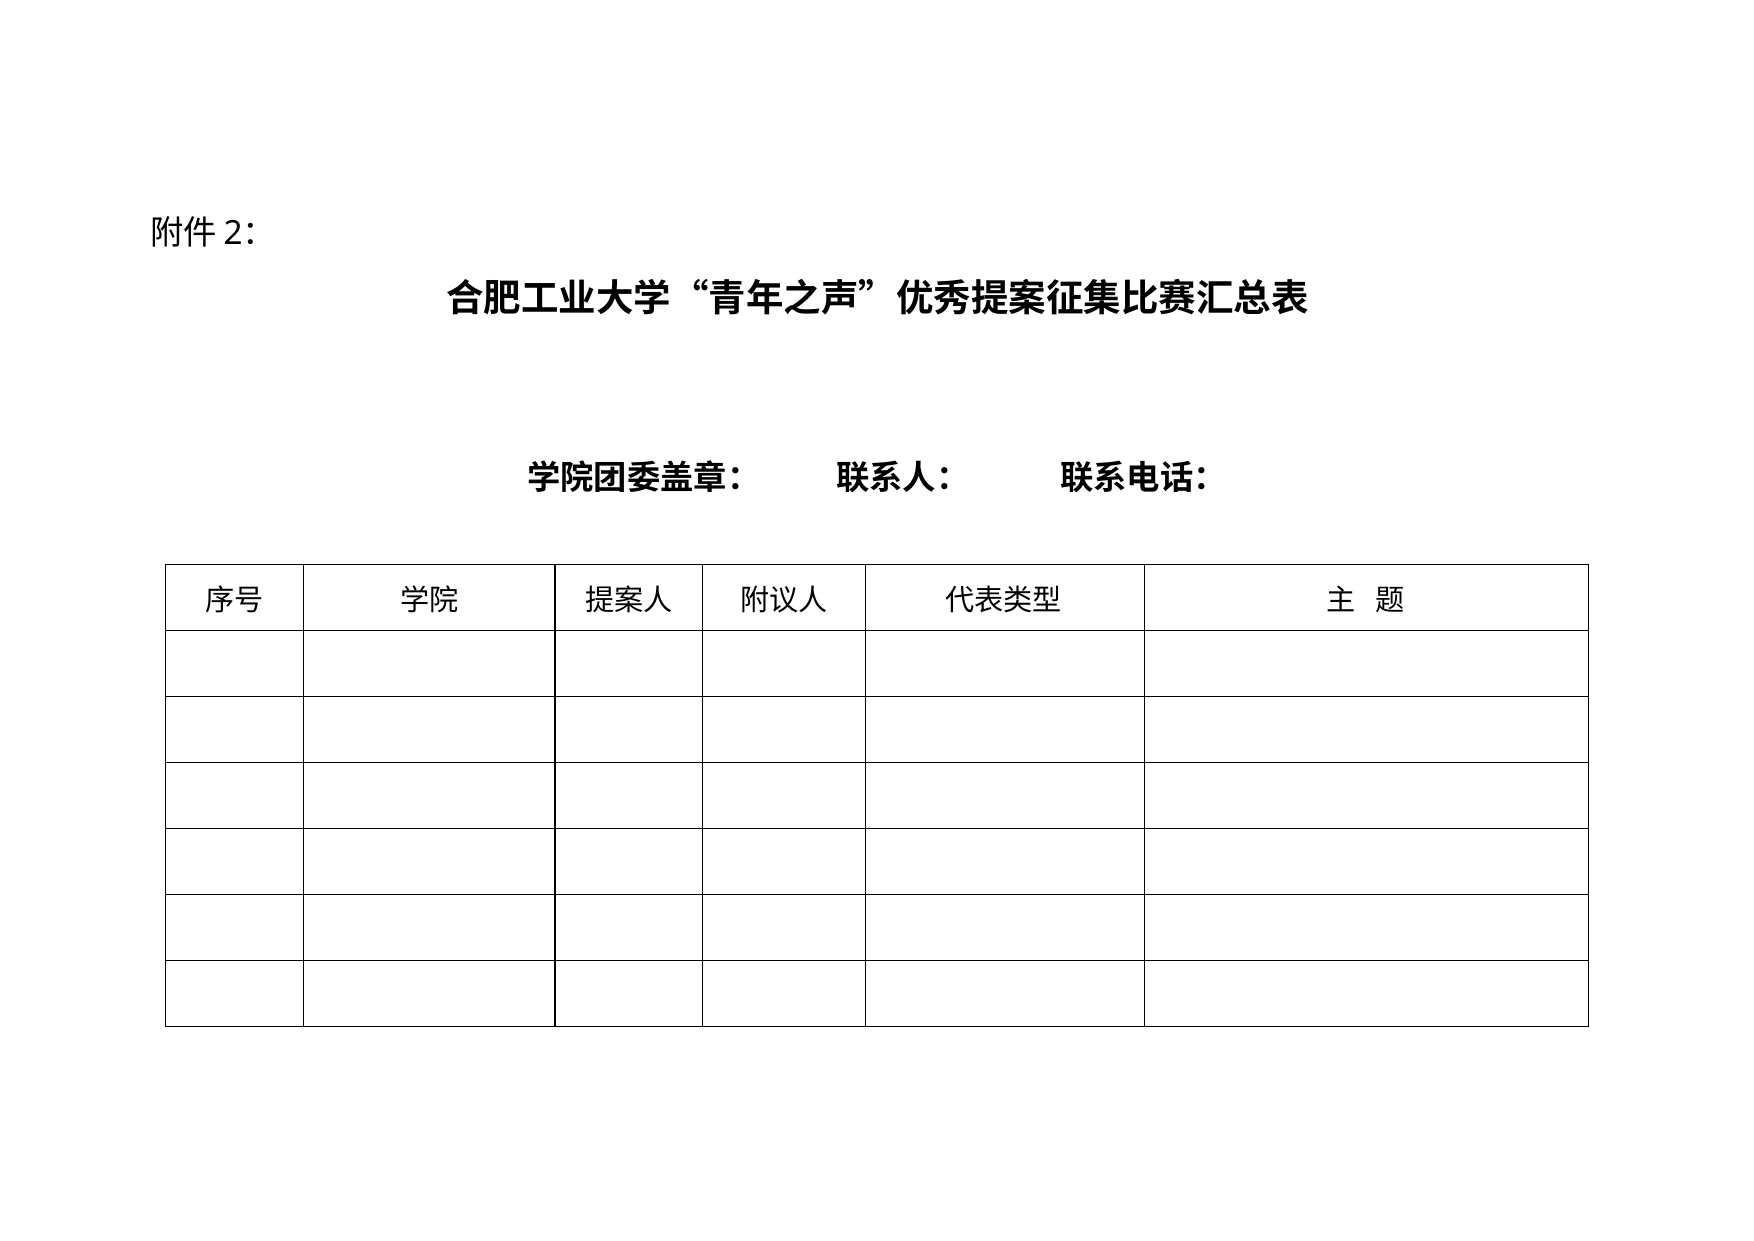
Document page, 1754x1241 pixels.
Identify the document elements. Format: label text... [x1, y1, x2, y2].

table_cell [166, 763, 303, 828]
table_cell [304, 697, 554, 762]
table_cell [556, 961, 702, 1026]
table_cell [703, 631, 865, 696]
table_cell [166, 829, 303, 894]
table_header 代表类型 [866, 565, 1144, 630]
table_cell [556, 895, 702, 960]
table_cell [304, 895, 554, 960]
table_header 主 题 [1145, 565, 1588, 630]
table_cell [866, 895, 1144, 960]
table_cell [304, 829, 554, 894]
table_cell [556, 697, 702, 762]
text 学院团委盖章： 联系人： 联系电话： [150, 442, 1604, 507]
table_header 提案人 [556, 565, 702, 630]
table_cell [703, 895, 865, 960]
table_cell [304, 631, 554, 696]
table_cell [703, 697, 865, 762]
text 附件2： [150, 198, 1602, 263]
table_cell [703, 829, 865, 894]
table_cell [304, 763, 554, 828]
table_cell [1145, 829, 1588, 894]
table_cell [866, 829, 1144, 894]
table_cell [1145, 961, 1588, 1026]
table_header 附议人 [703, 565, 865, 630]
table_cell [166, 697, 303, 762]
table_cell [866, 631, 1144, 696]
table_cell [556, 631, 702, 696]
table_header 学院 [304, 565, 554, 630]
table_cell [166, 631, 303, 696]
table_cell [1145, 763, 1588, 828]
table_cell [556, 763, 702, 828]
table_cell [166, 961, 303, 1026]
table_cell [703, 961, 865, 1026]
table_cell [703, 763, 865, 828]
table_cell [556, 829, 702, 894]
table_header 序号 [166, 565, 303, 630]
table_cell [1145, 631, 1588, 696]
table_cell [866, 697, 1144, 762]
table_cell [1145, 697, 1588, 762]
table_cell [866, 961, 1144, 1026]
table_cell [304, 961, 554, 1026]
table_cell [1145, 895, 1588, 960]
table_cell [166, 895, 303, 960]
text 合肥工业大学“青年之声”优秀提案征集比赛汇总表 [150, 263, 1604, 328]
table_cell [866, 763, 1144, 828]
